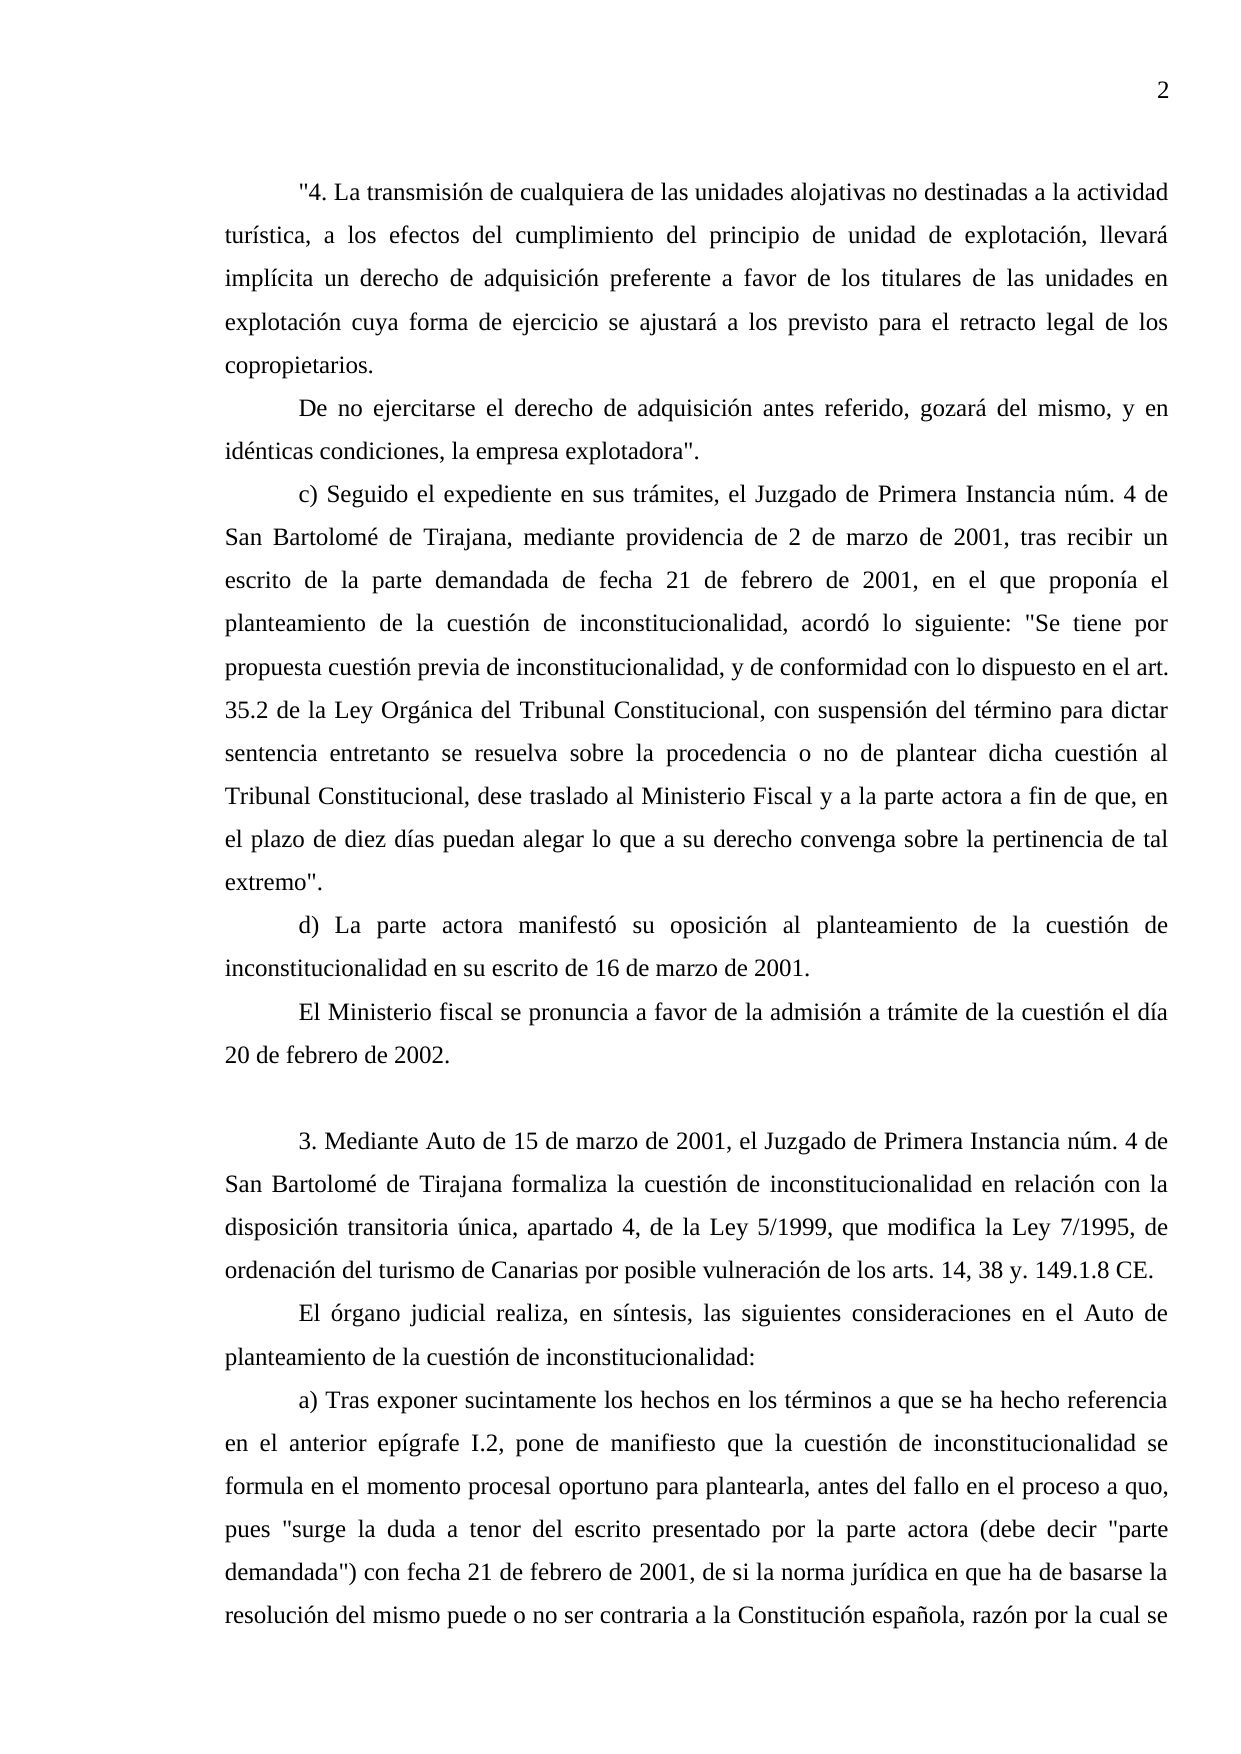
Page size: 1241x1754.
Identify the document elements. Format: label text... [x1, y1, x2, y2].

text c) Seguido el expediente en sus trámites, el Juzgado de Primera Instancia núm. 4 de San Bartolomé de Tirajana, mediante providencia de 2 de marzo de 2001, tras recibir un escrito de la parte demandada de fecha 21 de febrero de 2001, en el que proponía el planteamiento de la cuestión de inconstitucionalidad, acordó lo siguiente: "Se tiene por propuesta cuestión previa de inconstitucionalidad, y de conformidad con lo dispuesto en el art. 35.2 de la Ley Orgánica del Tribunal Constitucional, con suspensión del término para dictar sentencia entretanto se resuelva sobre la procedencia o no de plantear dicha cuestión al Tribunal Constitucional, dese traslado al Ministerio Fiscal y a la parte actora a fin de que, en el plazo de diez días puedan alegar lo que a su derecho convenga sobre la pertinencia de tal extremo". [224, 479, 1169, 896]
text 3. Mediante Auto de 15 de marzo de 2001, el Juzgado de Primera Instancia núm. 4 de San Bartolomé de Tirajana formaliza la cuestión de inconstitucionalidad en relación con la disposición transitoria única, apartado 4, de la Ley 5/1999, que modifica la Ley 7/1995, de ordenación del turismo de Canarias por posible vulneración de los arts. 14, 38 y. 149.1.8 CE. [224, 1126, 1169, 1284]
text De no ejercitarse el derecho de adquisición antes referido, gozará del mismo, y en idénticas condiciones, la empresa explotadora". [224, 393, 1169, 465]
text El órgano judicial realiza, en síntesis, las siguientes consideraciones en el Auto de planteamiento de la cuestión de inconstitucionalidad: [224, 1298, 1169, 1370]
text "4. La transmisión de cualquiera de las unidades alojativas no destinadas a la actividad turística, a los efectos del cumplimiento del principio de unidad de explotación, llevará implícita un derecho de adquisición preferente a favor de los titulares de las unidades en explotación cuya forma de ejercicio se ajustará a los previsto para el retracto legal de los copropietarios. [224, 177, 1169, 378]
text El Ministerio fiscal se pronuncia a favor de la admisión a trámite de la cuestión el día 20 de febrero de 2002. [224, 997, 1169, 1068]
text d) La parte actora manifestó su oposición al planteamiento de la cuestión de inconstitucionalidad en su escrito de 16 de marzo de 2001. [224, 910, 1169, 982]
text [224, 1385, 1169, 1629]
